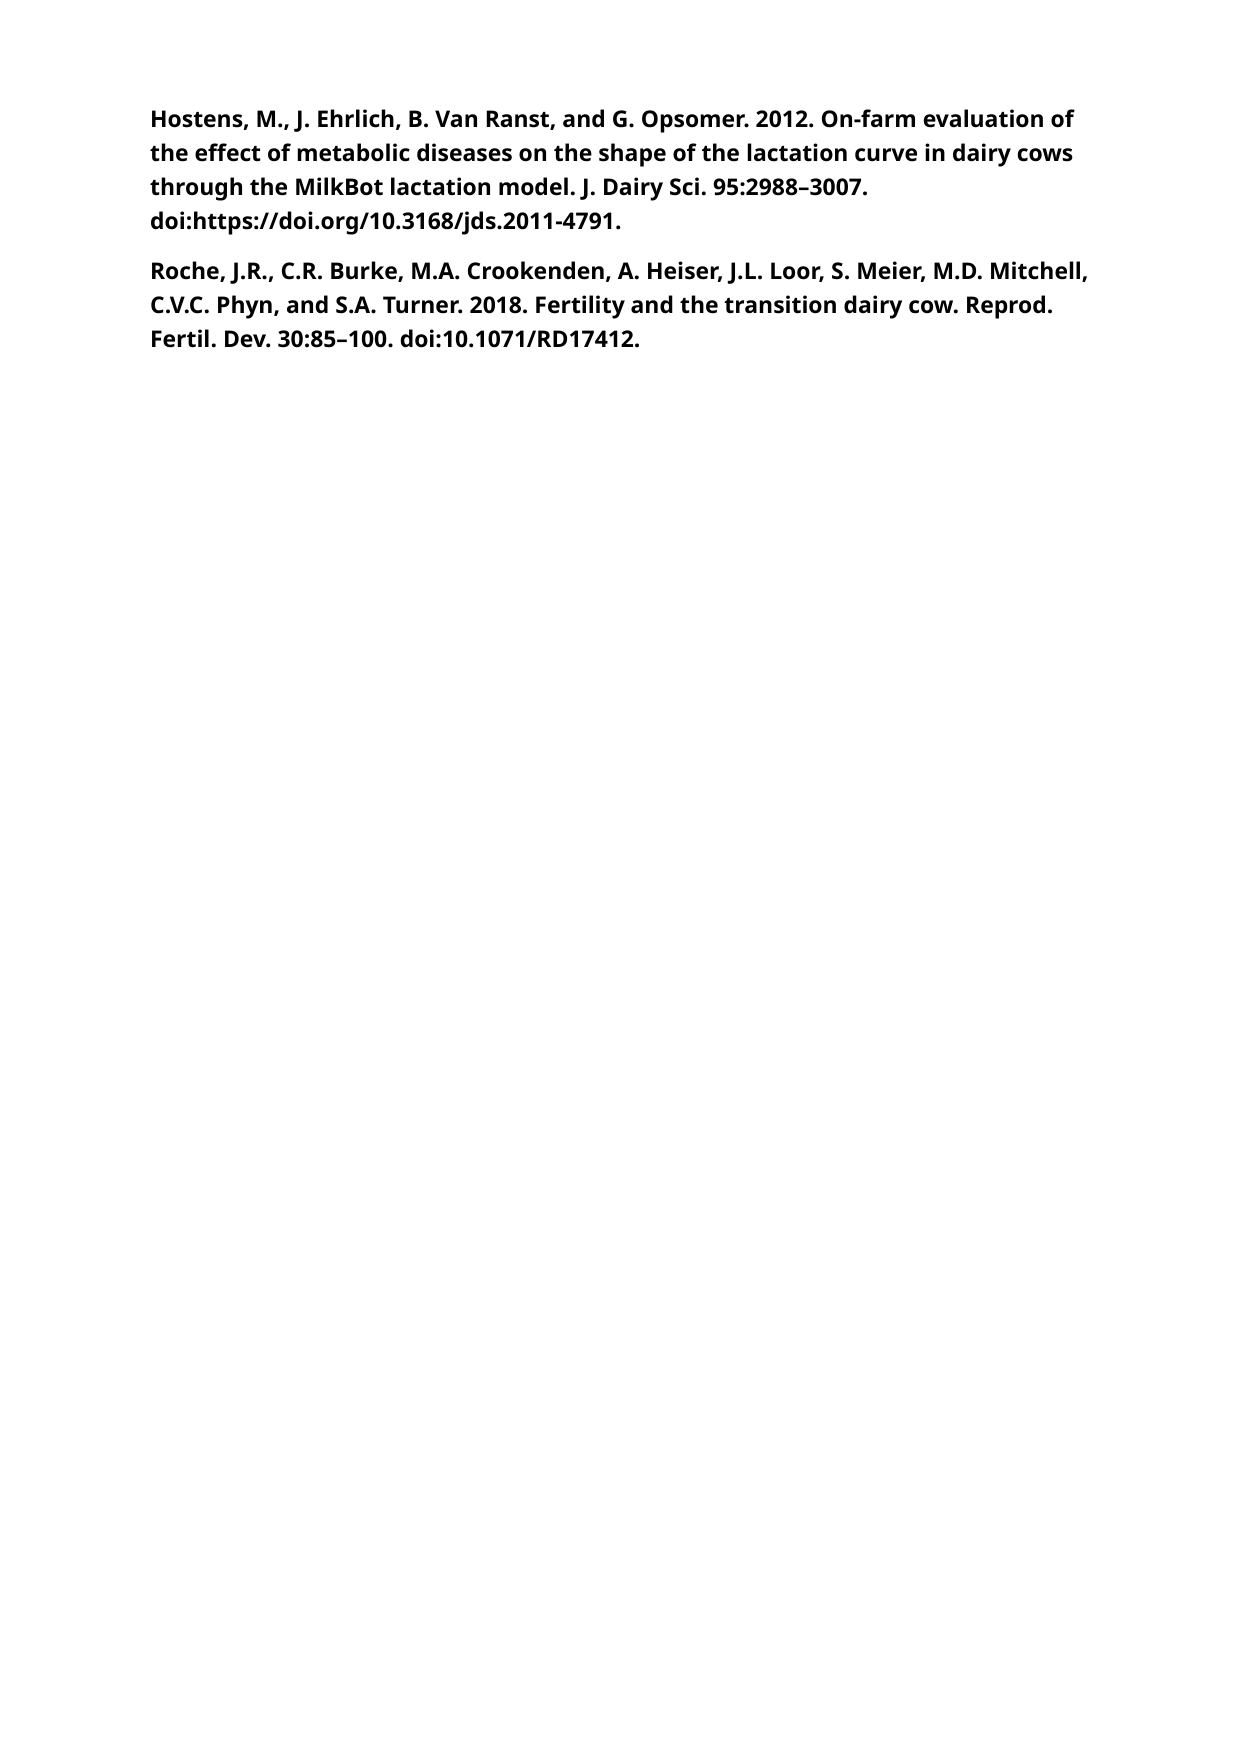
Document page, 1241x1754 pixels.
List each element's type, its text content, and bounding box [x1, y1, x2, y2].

text Hostens, M., J. Ehrlich, B. Van Ranst, and G. Opsomer. 2012. On-farm evaluation of the effect of metabolic diseases on the shape of the lactation curve in dairy cows through the MilkBot lactation model. J. Dairy Sci. 95:2988–3007. doi:https://doi.org/10.3168/jds.2011-4791. [150, 103, 1090, 236]
text Roche, J.R., C.R. Burke, M.A. Crookenden, A. Heiser, J.L. Loor, S. Meier, M.D. Mitchell, C.V.C. Phyn, and S.A. Turner. 2018. Fertility and the transition dairy cow. Reprod. Fertil. Dev. 30:85–100. doi:10.1071/RD17412. [150, 255, 1090, 354]
